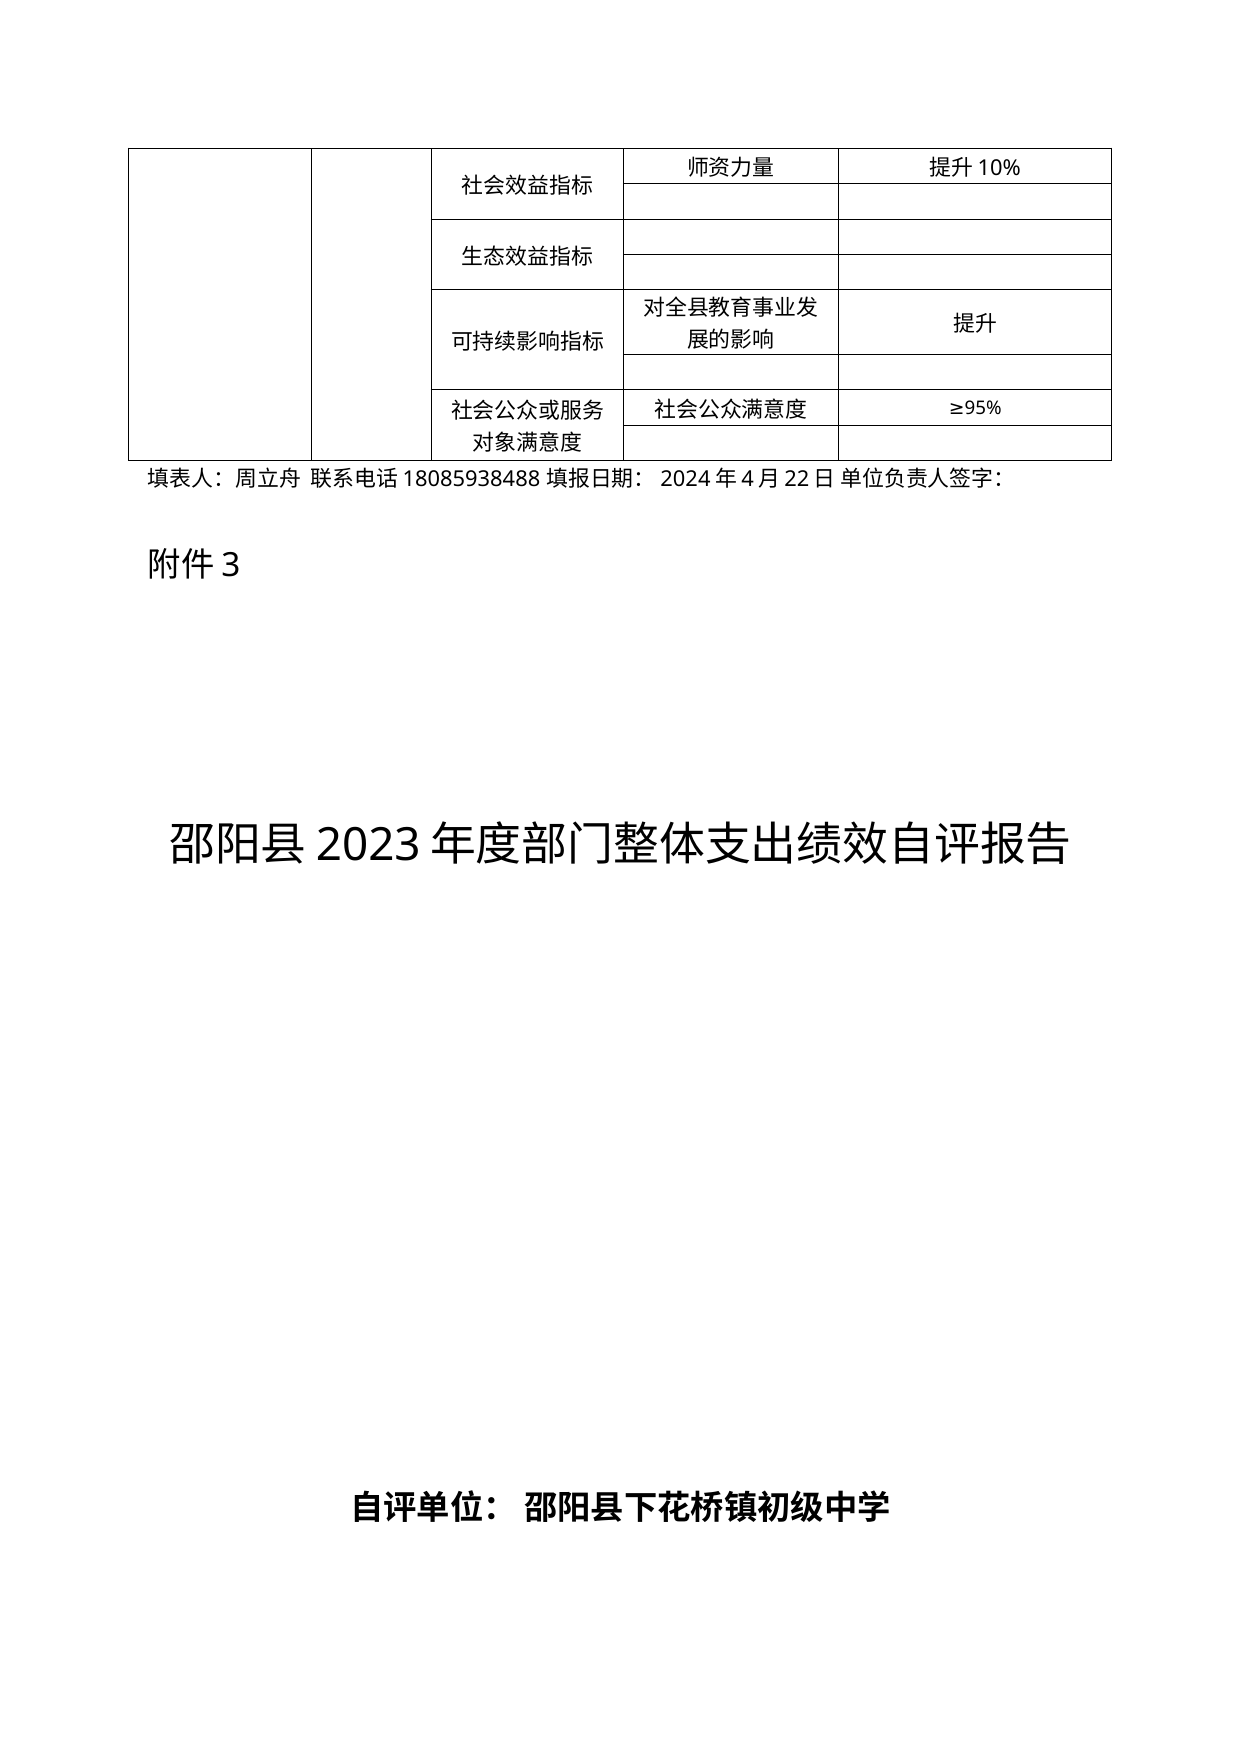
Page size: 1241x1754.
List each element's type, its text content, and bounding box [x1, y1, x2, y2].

text 填表人：周立舟 联系电话18085938488 填报日期： 2024年4月22日 单位负责人签字： [148, 461, 1092, 493]
table_cell [839, 255, 1111, 289]
table_cell [839, 184, 1111, 218]
table_cell [624, 355, 838, 389]
table_cell [624, 255, 838, 289]
table_cell 可持续影响指标 [432, 290, 623, 389]
table_cell 提升 [839, 290, 1111, 354]
table_cell 社会公众或服务对象满意度 [432, 390, 623, 460]
table_cell [839, 355, 1111, 389]
table_cell [839, 426, 1111, 460]
text 附件3 [148, 538, 1092, 587]
table_cell ≥95% [839, 390, 1111, 424]
table_cell 社会公众满意度 [624, 390, 838, 424]
text 邵阳县2023年度部门整体支出绩效自评报告 [148, 807, 1092, 874]
table_cell 提升10% [839, 149, 1111, 183]
table_cell 对全县教育事业发展的影响 [624, 290, 838, 354]
table_cell [839, 220, 1111, 254]
text 自评单位： 邵阳县下花桥镇初级中学 [148, 1436, 1092, 1540]
table_cell [624, 426, 838, 460]
table_cell 生态效益指标 [432, 220, 623, 289]
table_cell [624, 220, 838, 254]
table_cell [624, 184, 838, 218]
table_cell 社会效益指标 [432, 149, 623, 218]
table_cell 师资力量 [624, 149, 838, 183]
